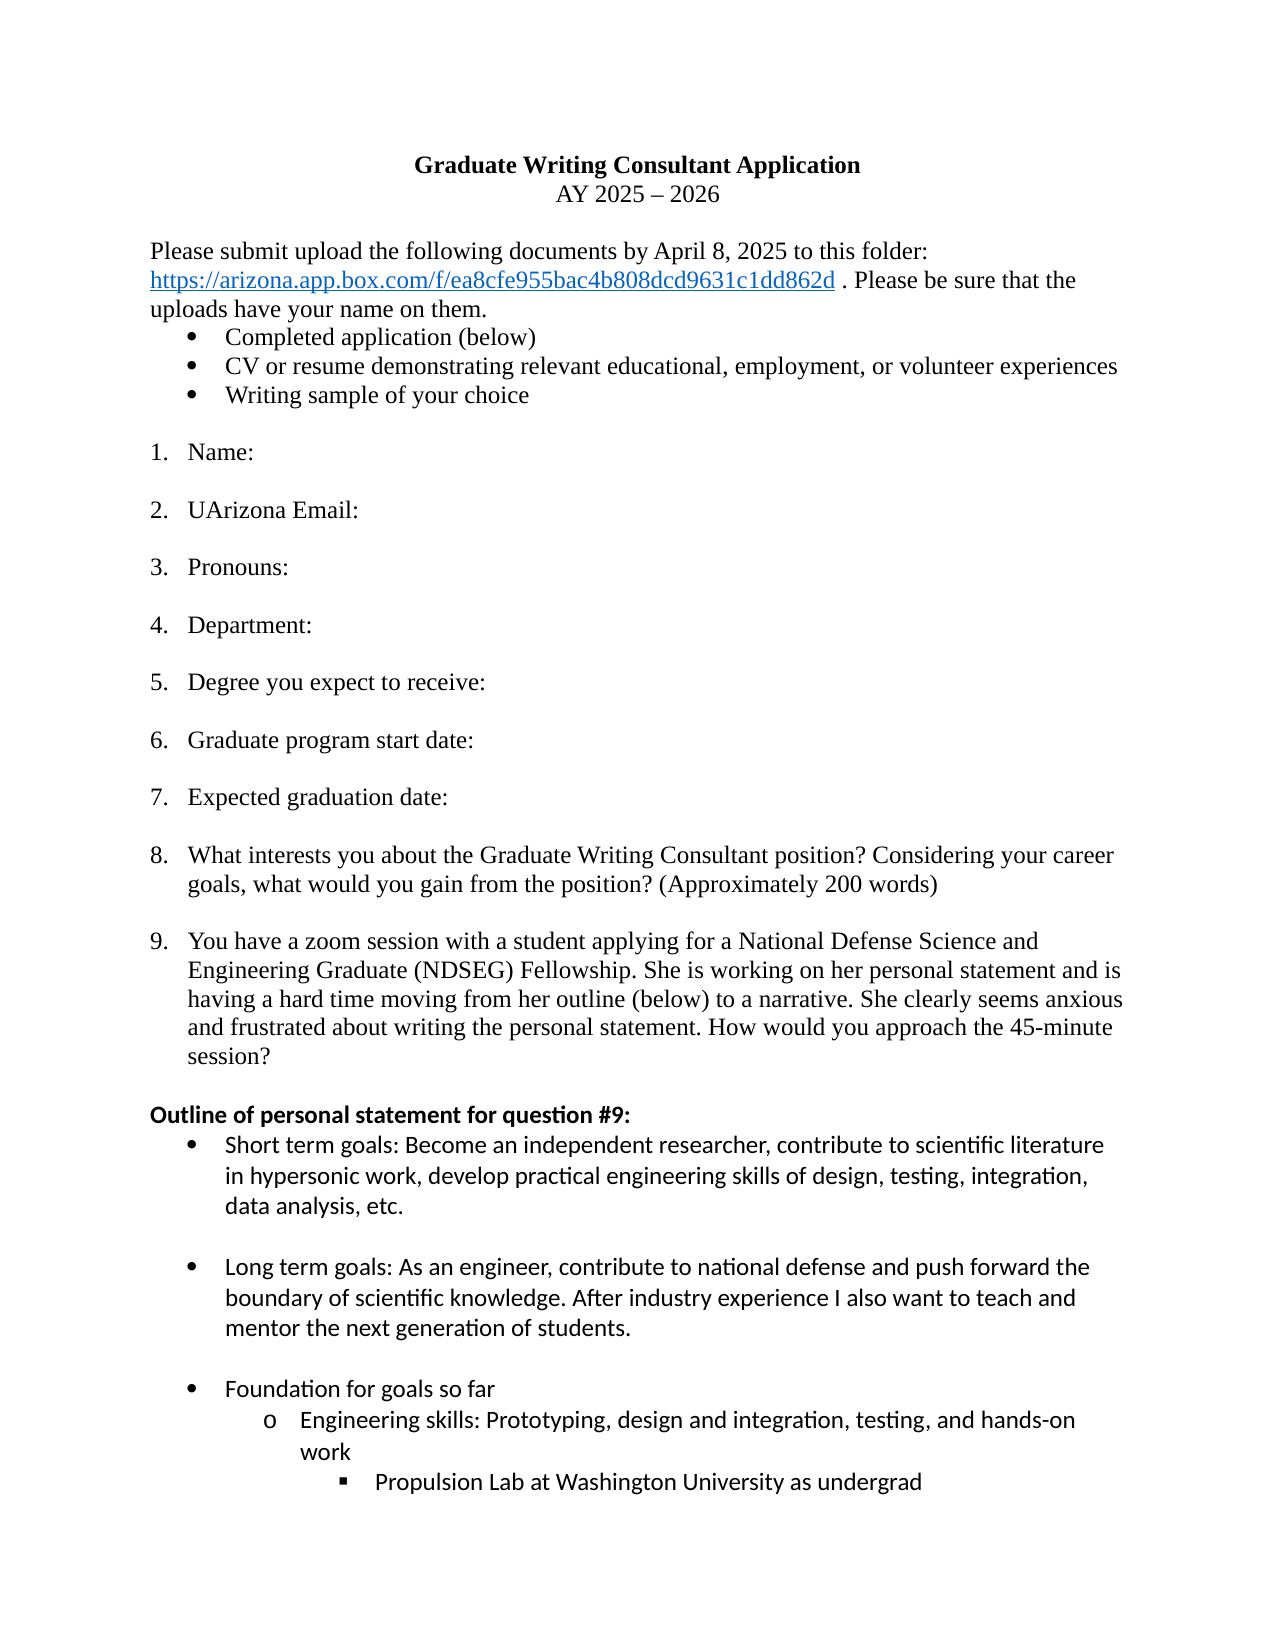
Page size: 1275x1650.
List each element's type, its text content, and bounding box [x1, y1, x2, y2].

list Engineering skills: Prototyping, design and integration, testing, and hands-on work [262, 1404, 1125, 1466]
list Graduate program start date: [150, 725, 1125, 754]
list Short term goals: Become an independent researcher, contribute to scientific literature in hypersonic work, develop practical engineering skills of design, testing, integration, data analysis, etc. [187, 1129, 1125, 1221]
list Pronouns: [150, 552, 1125, 581]
list Name: [150, 437, 1125, 466]
list Propulsion Lab at Washington University as undergrad [337, 1466, 1125, 1497]
text Graduate Writing Consultant Application [150, 150, 1125, 179]
text Outline of personal statement for question #9: [150, 1099, 1125, 1129]
list Completed application (below) [187, 322, 1125, 351]
text Please submit upload the following documents by April 8, 2025 to this folder: https://arizona.app.box.com/f/ea8cfe955bac4b808dcd9631c1dd862d . Please be sure that the uploads have your name on them. [150, 236, 1125, 322]
list Long term goals: As an engineer, contribute to national defense and push forward the boundary of scientific knowledge. After industry experience I also want to teach and mentor the next generation of students. [187, 1251, 1125, 1343]
list You have a zoom session with a student applying for a National Defense Science and Engineering Graduate (NDSEG) Fellowship. She is working on her personal statement and is having a hard time moving from her outline (below) to a narrative. She clearly seems anxious and frustrated about writing the personal statement. How would you approach the 45-minute session? [150, 926, 1125, 1070]
list CV or resume demonstrating relevant educational, employment, or volunteer experiences [187, 351, 1125, 380]
list Department: [150, 610, 1125, 639]
list Expected graduation date: [150, 782, 1125, 811]
list UArizona Email: [150, 495, 1125, 524]
list Writing sample of your choice [187, 380, 1125, 409]
text AY 2025 – 2026 [150, 179, 1125, 207]
list What interests you about the Graduate Writing Consultant position? Considering your career goals, what would you gain from the position? (Approximately 200 words) [150, 840, 1125, 897]
list Foundation for goals so far [187, 1373, 1125, 1404]
list Degree you expect to receive: [150, 667, 1125, 696]
